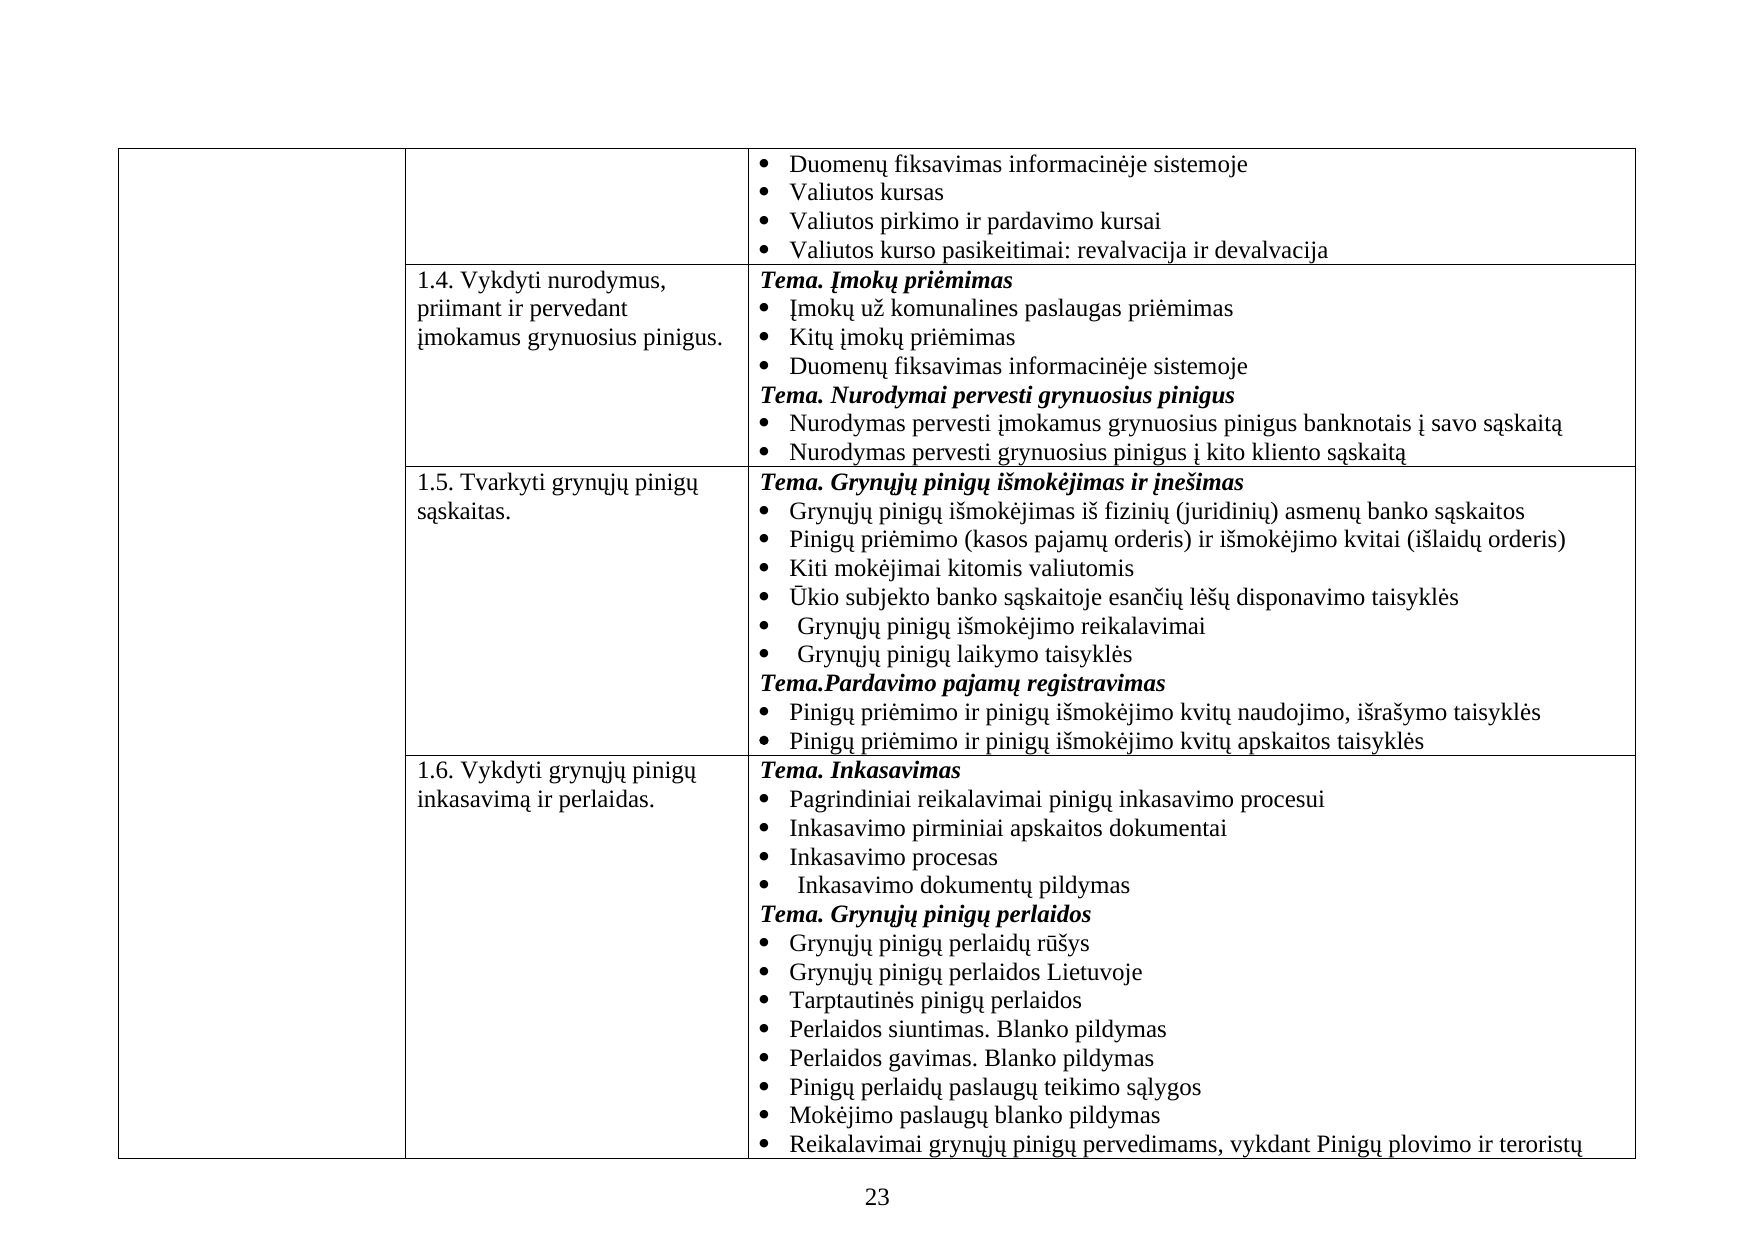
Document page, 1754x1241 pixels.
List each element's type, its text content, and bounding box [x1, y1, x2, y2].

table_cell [406, 756, 748, 1158]
table_cell Tema. Įmokų priėmimas Įmokų už komunalines paslaugas priėmimas Kitų įmokų priėmimas Duomenų fiksavimas informacinėje sistemoje Tema. Nurodymai pervesti grynuosius pinigus Nurodymas pervesti įmokamus grynuosius pinigus banknotais į savo sąskaitą Nurodymas pervesti grynuosius pinigus į kito kliento sąskaitą [749, 265, 1635, 466]
table_cell Tema. Grynųjų pinigų išmokėjimas ir įnešimas Grynųjų pinigų išmokėjimas iš fizinių (juridinių) asmenų banko sąskaitos Pinigų priėmimo (kasos pajamų orderis) ir išmokėjimo kvitai (išlaidų orderis) Kiti mokėjimai kitomis valiutomis Ūkio subjekto banko sąskaitoje esančių lėšų disponavimo taisyklės Grynųjų pinigų išmokėjimo reikalavimai Grynųjų pinigų laikymo taisyklės Tema.Pardavimo pajamų registravimas Pinigų priėmimo ir pinigų išmokėjimo kvitų naudojimo, išrašymo taisyklės Pinigų priėmimo ir pinigų išmokėjimo kvitų apskaitos taisyklės [749, 467, 1635, 754]
table_cell 1.4. Vykdyti nurodymus, priimant ir pervedant įmokamus grynuosius pinigus. [406, 265, 748, 466]
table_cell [749, 149, 1635, 264]
table_cell 1.5. Tvarkyti grynųjų pinigų sąskaitas. [406, 467, 748, 754]
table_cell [749, 756, 1635, 1158]
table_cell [406, 149, 748, 264]
